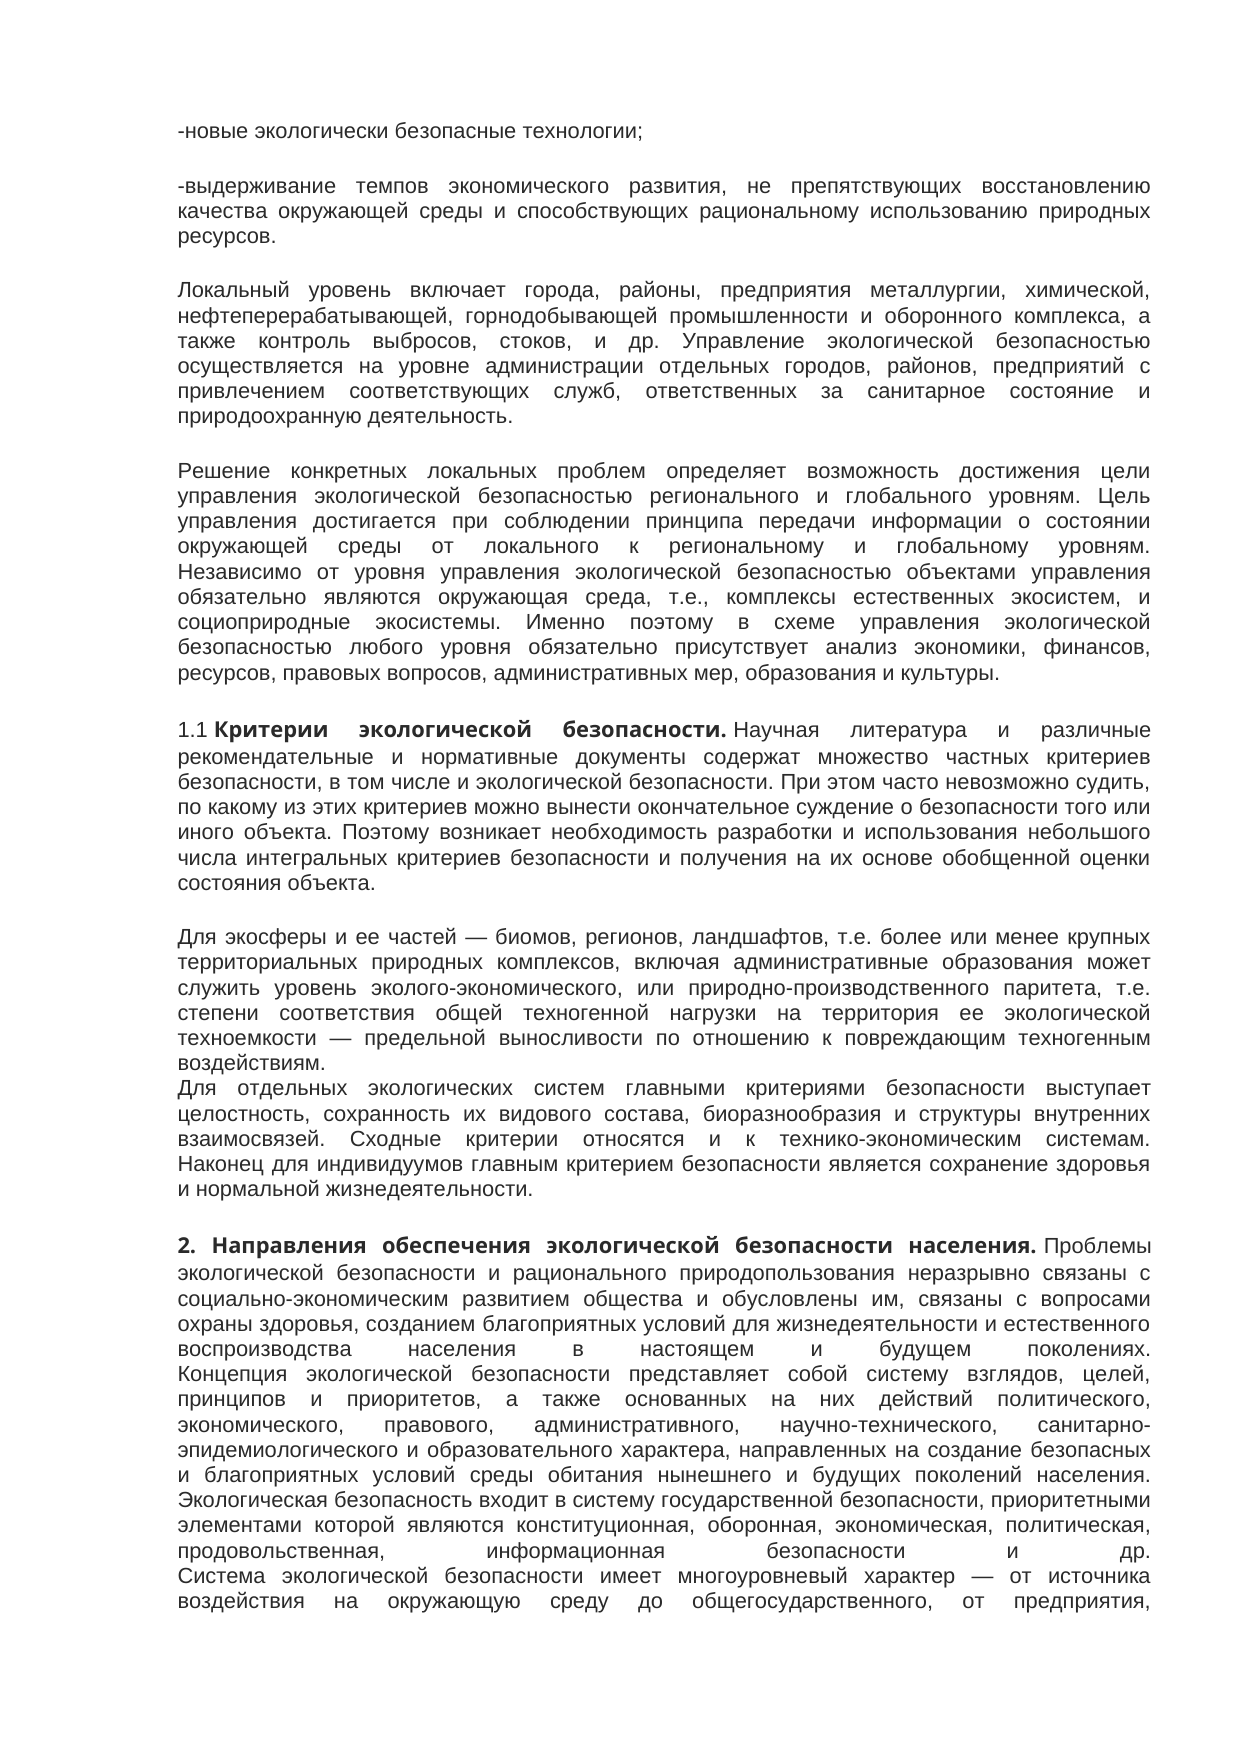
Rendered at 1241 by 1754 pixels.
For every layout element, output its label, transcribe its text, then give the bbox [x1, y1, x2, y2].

text -выдерживание темпов экономического развития, не препятствующих восстановлению качества окружающей среды и способствующих рациональному использованию природных ресурсов. [177, 172, 1152, 248]
text Для экосферы и ее частей — биомов, регионов, ландшафтов, т.е. более или менее крупных территориальных природных комплексов, включая административные образования может служить уровень эколого-экономического, или природно-производственного паритета, т.е. степени соответствия общей техногенной нагрузки на территория ее экологической техноемкости — предельной выносливости по отношению к повреждающим техногенным воздействиям. Для отдельных экологических систем главными критериями безопасности выступает целостность, сохранность их видового состава, биоразнообразия и структуры внутренних взаимосвязей. Сходные критерии относятся и к технико-экономическим системам. Наконец для индивидуумов главным критерием безопасности является сохранение здоровья и нормальной жизнедеятельности. [177, 924, 1152, 1201]
text Решение конкретных локальных проблем определяет возможность достижения цели управления экологической безопасностью регионального и глобального уровням. Цель управления достигается при соблюдении принципа передачи информации о состоянии окружающей среды от локального к региональному и глобальному уровням. Независимо от уровня управления экологической безопасностью объектами управления обязательно являются окружающая среда, т.е., комплексы естественных экосистем, и социоприродные экосистемы. Именно поэтому в схеме управления экологической безопасностью любого уровня обязательно присутствует анализ экономики, финансов, ресурсов, правовых вопросов, административных мер, образования и культуры. [177, 458, 1152, 684]
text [177, 1230, 1152, 1613]
text -новые экологически безопасные технологии; [177, 118, 1152, 143]
text 1.1 Критерии экологической безопасности. Научная литература и различные рекомендательные и нормативные документы содержат множество частных критериев безопасности, в том числе и экологической безопасности. При этом часто невозможно судить, по какому из этих критериев можно вынести окончательное суждение о безопасности того или иного объекта. Поэтому возникает необходимость разработки и использования небольшого числа интегральных критериев безопасности и получения на их основе обобщенной оценки состояния объекта. [177, 714, 1152, 895]
text Локальный уровень включает города, районы, предприятия металлургии, химической, нефтеперерабатывающей, горнодобывающей промышленности и оборонного комплекса, а также контроль выбросов, стоков, и др. Управление экологической безопасностью осуществляется на уровне администрации отдельных городов, районов, предприятий с привлечением соответствующих служб, ответственных за санитарное состояние и природоохранную деятельность. [177, 277, 1152, 428]
